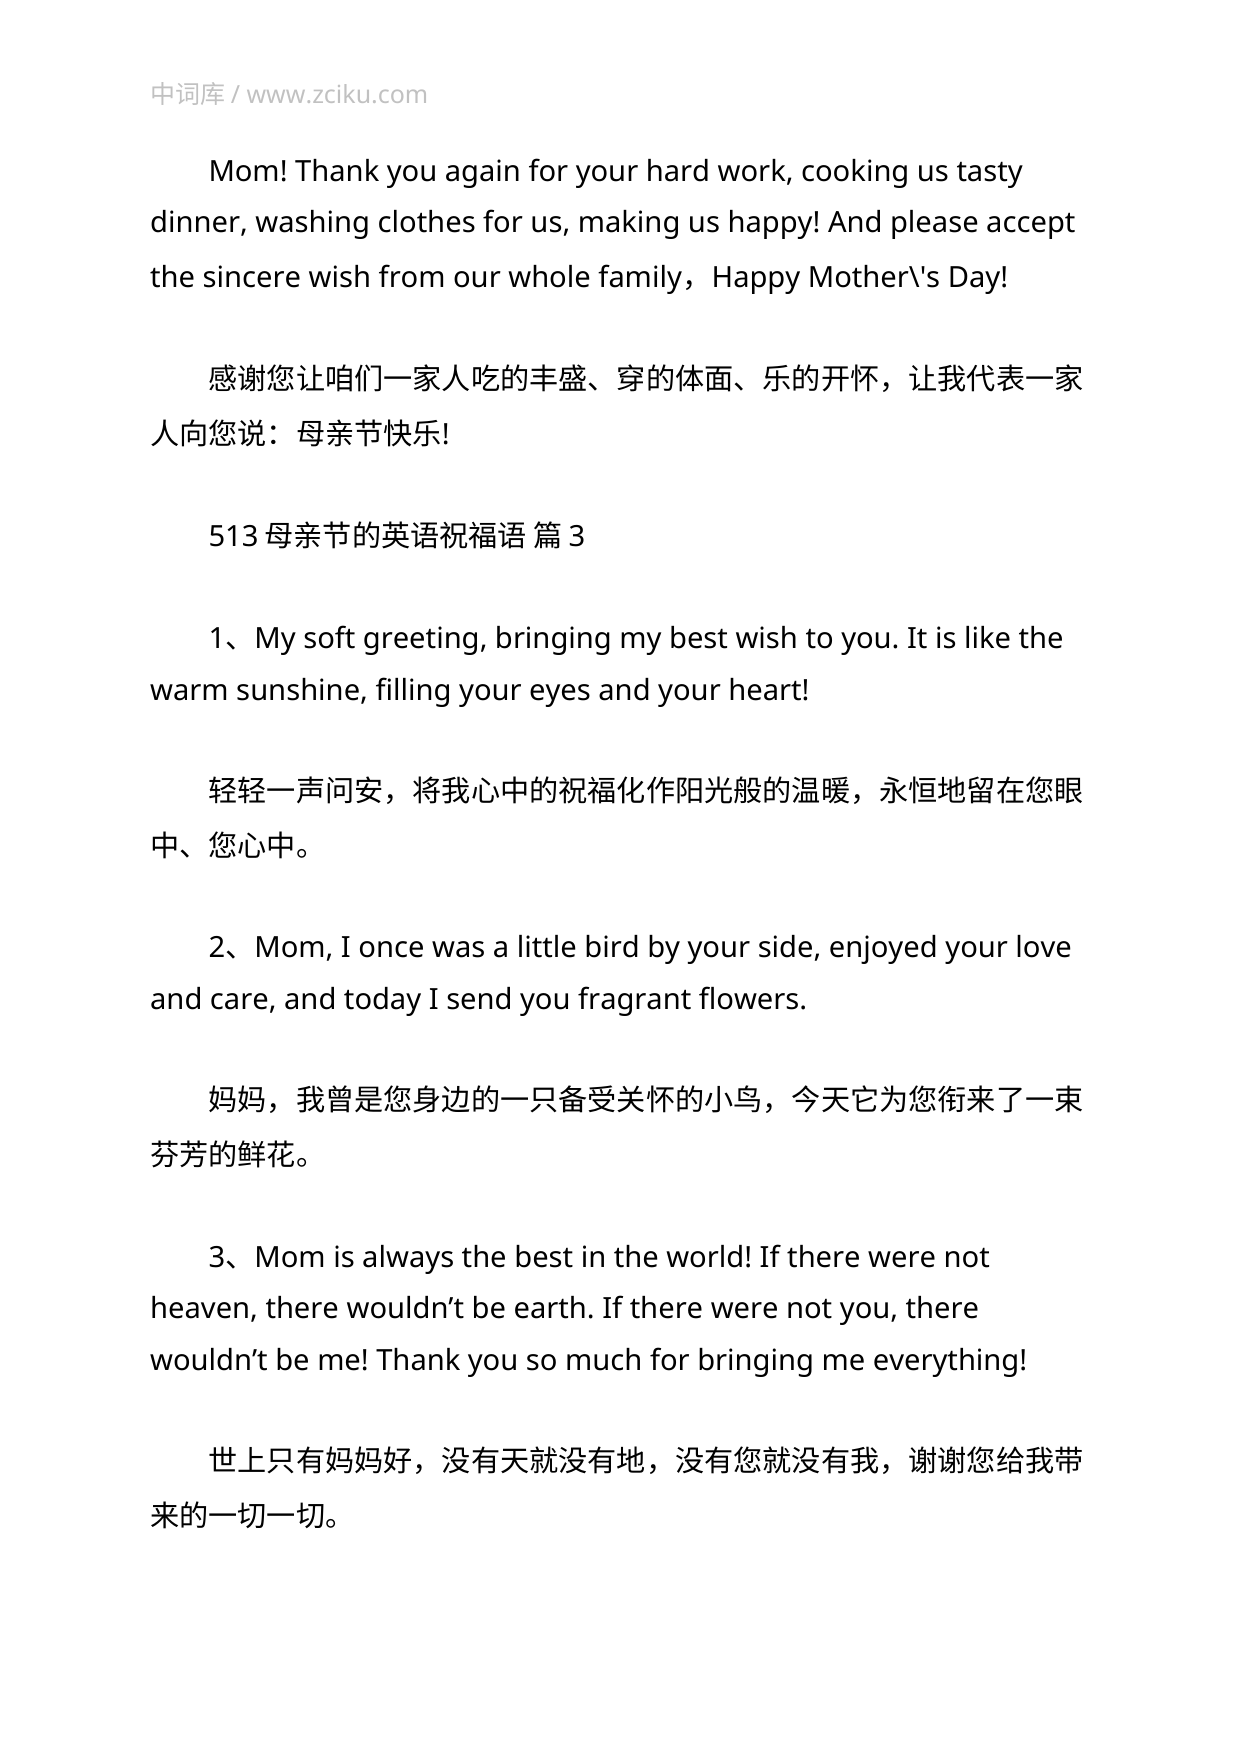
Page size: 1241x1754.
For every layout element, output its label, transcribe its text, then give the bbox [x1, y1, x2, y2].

text 513母亲节的英语祝福语 篇3 [150, 513, 1090, 555]
text 3、Mom is always the best in the world! If there were not heaven, there wouldn’t be earth. If there were not you, there wouldn’t be me! Thank you so much for bringing me everything! [150, 1233, 1090, 1379]
text 感谢您让咱们一家人吃的丰盛、穿的体面、乐的开怀，让我代表一家人向您说：母亲节快乐! [150, 356, 1090, 453]
text 世上只有妈妈好，没有天就没有地，没有您就没有我，谢谢您给我带来的一切一切。 [150, 1438, 1090, 1535]
text 妈妈，我曾是您身边的一只备受关怀的小鸟，今天它为您衔来了一束芬芳的鲜花。 [150, 1077, 1090, 1174]
text Mom! Thank you again for your hard work, cooking us tasty dinner, washing clothes for us, making us happy! And please accept the sincere wish from our whole family，Happy Mother\'s Day! [150, 150, 1090, 296]
text 2、Mom, I once was a little bird by your side, enjoyed your love and care, and today I send you fragrant flowers. [150, 924, 1090, 1018]
text 1、My soft greeting, bringing my best wish to you. It is like the warm sunshine, filling your eyes and your heart! [150, 615, 1090, 709]
text 轻轻一声问安，将我心中的祝福化作阳光般的温暖，永恒地留在您眼中、您心中。 [150, 767, 1090, 864]
